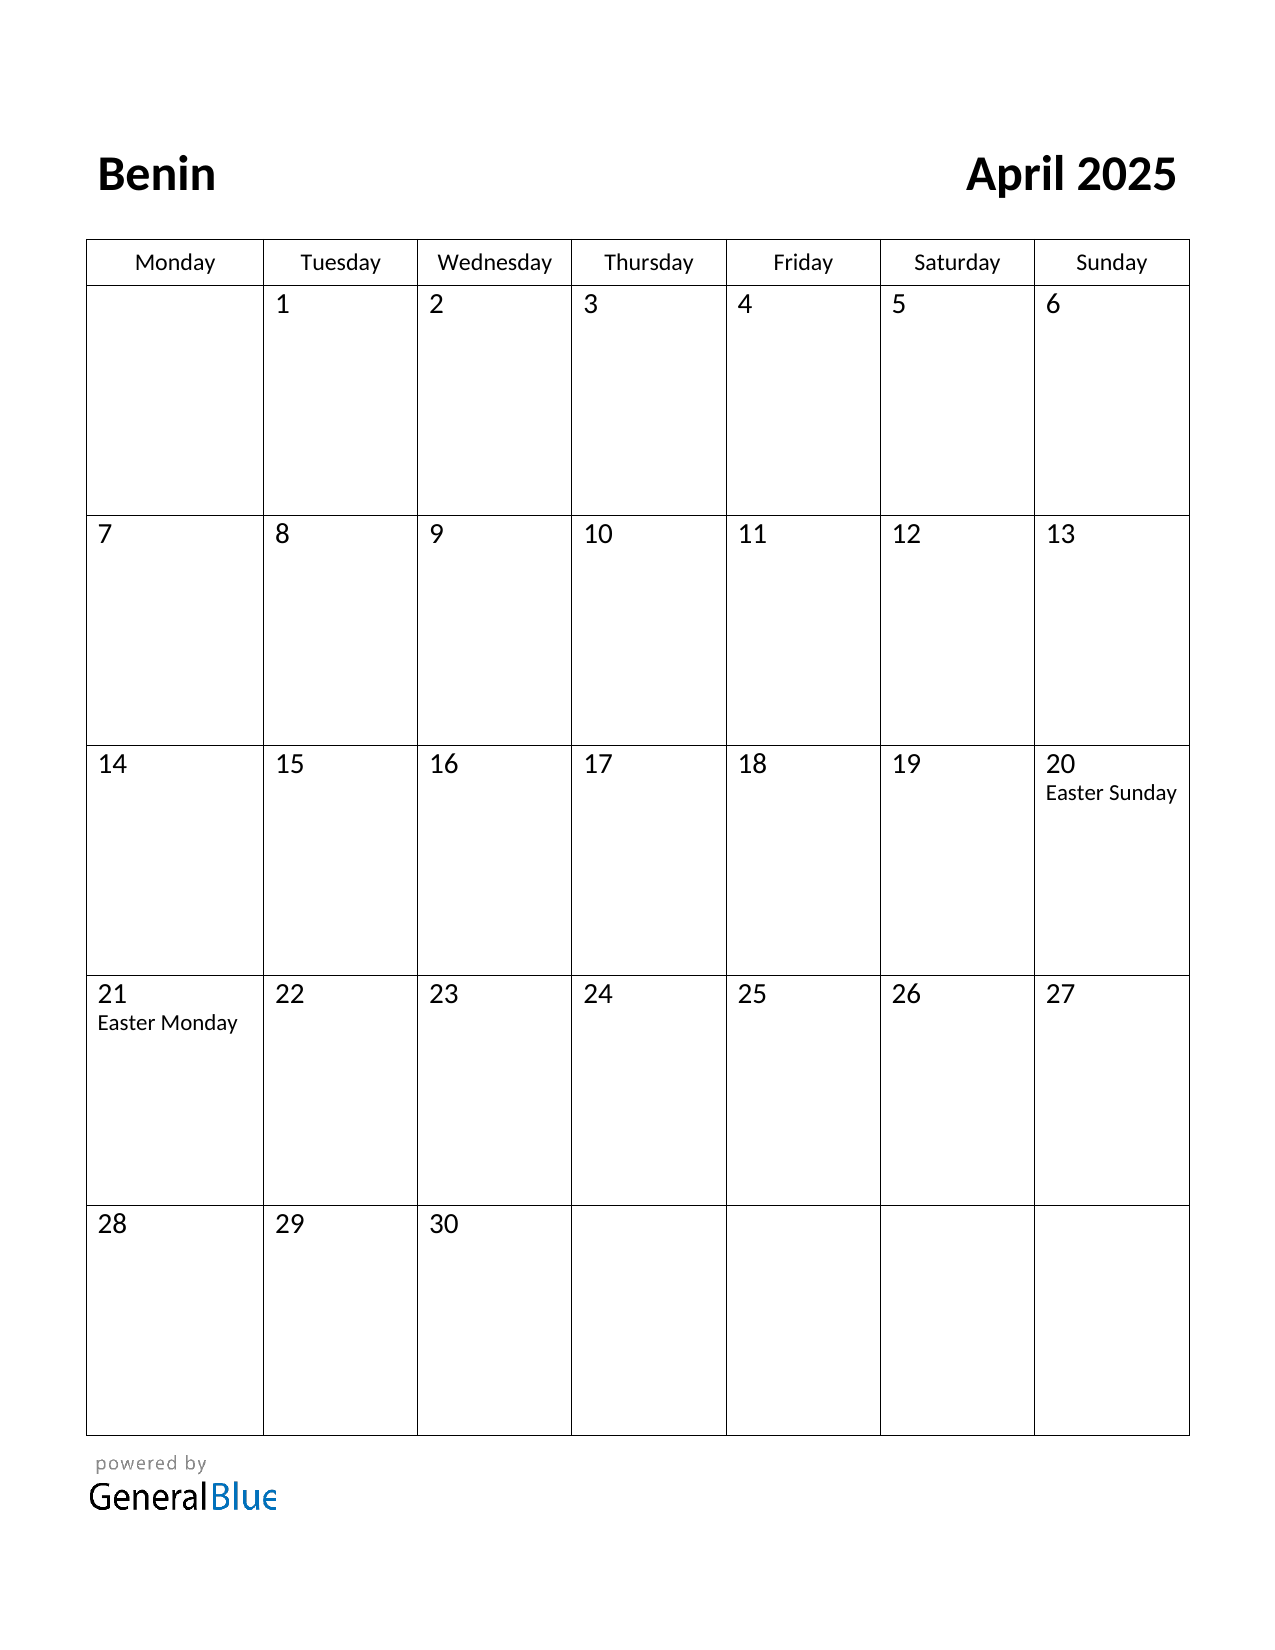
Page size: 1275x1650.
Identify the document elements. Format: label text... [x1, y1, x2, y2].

table_cell [418, 318, 571, 514]
table_cell [87, 318, 263, 514]
table_cell [881, 778, 1034, 974]
table_cell 18 [727, 746, 880, 778]
table_cell Tuesday [264, 240, 417, 284]
table_cell [727, 1238, 880, 1434]
table_cell 8 [264, 516, 417, 548]
table_cell 25 [727, 976, 880, 1008]
table_cell [418, 1238, 571, 1434]
table_cell 14 [87, 746, 263, 778]
table_cell [572, 548, 726, 744]
table_cell [1035, 1008, 1189, 1204]
table_cell 9 [418, 516, 571, 548]
table_cell [572, 1206, 726, 1238]
table_cell 5 [881, 286, 1034, 318]
table_cell 20 [1035, 746, 1189, 778]
table_cell [727, 778, 880, 974]
picture [88, 1452, 276, 1515]
table_cell [87, 548, 263, 744]
table_cell 26 [881, 976, 1034, 1008]
table_cell 17 [572, 746, 726, 778]
table_cell [727, 1008, 880, 1204]
table_cell Easter Monday [87, 1008, 263, 1204]
table_cell 2 [418, 286, 571, 318]
table_cell [87, 778, 263, 974]
table_cell [264, 1238, 417, 1434]
table_cell [727, 318, 880, 514]
table_cell [727, 1206, 880, 1238]
table_cell [86, 1436, 1189, 1534]
table_cell 19 [881, 746, 1034, 778]
table_cell 10 [572, 516, 726, 548]
table_cell 21 [87, 976, 263, 1008]
table_cell [881, 548, 1034, 744]
table_cell 29 [264, 1206, 417, 1238]
table_cell [418, 548, 571, 744]
table_cell Saturday [881, 240, 1034, 284]
table_cell [1035, 1238, 1189, 1434]
table_cell 30 [418, 1206, 571, 1238]
table_cell Sunday [1035, 240, 1189, 284]
table_header April 2025 [572, 105, 1189, 239]
table_cell 12 [881, 516, 1034, 548]
table_cell 6 [1035, 286, 1189, 318]
table_cell [264, 1008, 417, 1204]
table_cell [881, 1008, 1034, 1204]
table_cell [881, 1238, 1034, 1434]
table_cell 3 [572, 286, 726, 318]
table_cell Monday [87, 240, 263, 284]
table_cell 15 [264, 746, 417, 778]
table_cell [572, 1008, 726, 1204]
table_header Benin [86, 105, 572, 239]
table_cell 28 [87, 1206, 263, 1238]
table_cell 7 [87, 516, 263, 548]
table_cell 22 [264, 976, 417, 1008]
table_cell 13 [1035, 516, 1189, 548]
table_cell [881, 1206, 1034, 1238]
table_cell 16 [418, 746, 571, 778]
table_cell [264, 548, 417, 744]
table_cell 1 [264, 286, 417, 318]
table_cell [572, 318, 726, 514]
table_cell Friday [727, 240, 880, 284]
table_cell [264, 778, 417, 974]
table_cell [418, 1008, 571, 1204]
table_cell Thursday [572, 240, 726, 284]
table_cell 24 [572, 976, 726, 1008]
table_cell Easter Sunday [1035, 778, 1189, 974]
table_cell [727, 548, 880, 744]
table_cell [1035, 1206, 1189, 1238]
table_cell [572, 778, 726, 974]
table_cell [572, 1238, 726, 1434]
table_cell 4 [727, 286, 880, 318]
table_cell [264, 318, 417, 514]
table_cell [87, 1238, 263, 1434]
table_cell 11 [727, 516, 880, 548]
table_cell [87, 286, 263, 318]
table_cell 27 [1035, 976, 1189, 1008]
table_cell [418, 778, 571, 974]
table_cell [1035, 548, 1189, 744]
table_cell [881, 318, 1034, 514]
table_cell [1035, 318, 1189, 514]
table_cell Wednesday [418, 240, 571, 284]
table_cell 23 [418, 976, 571, 1008]
